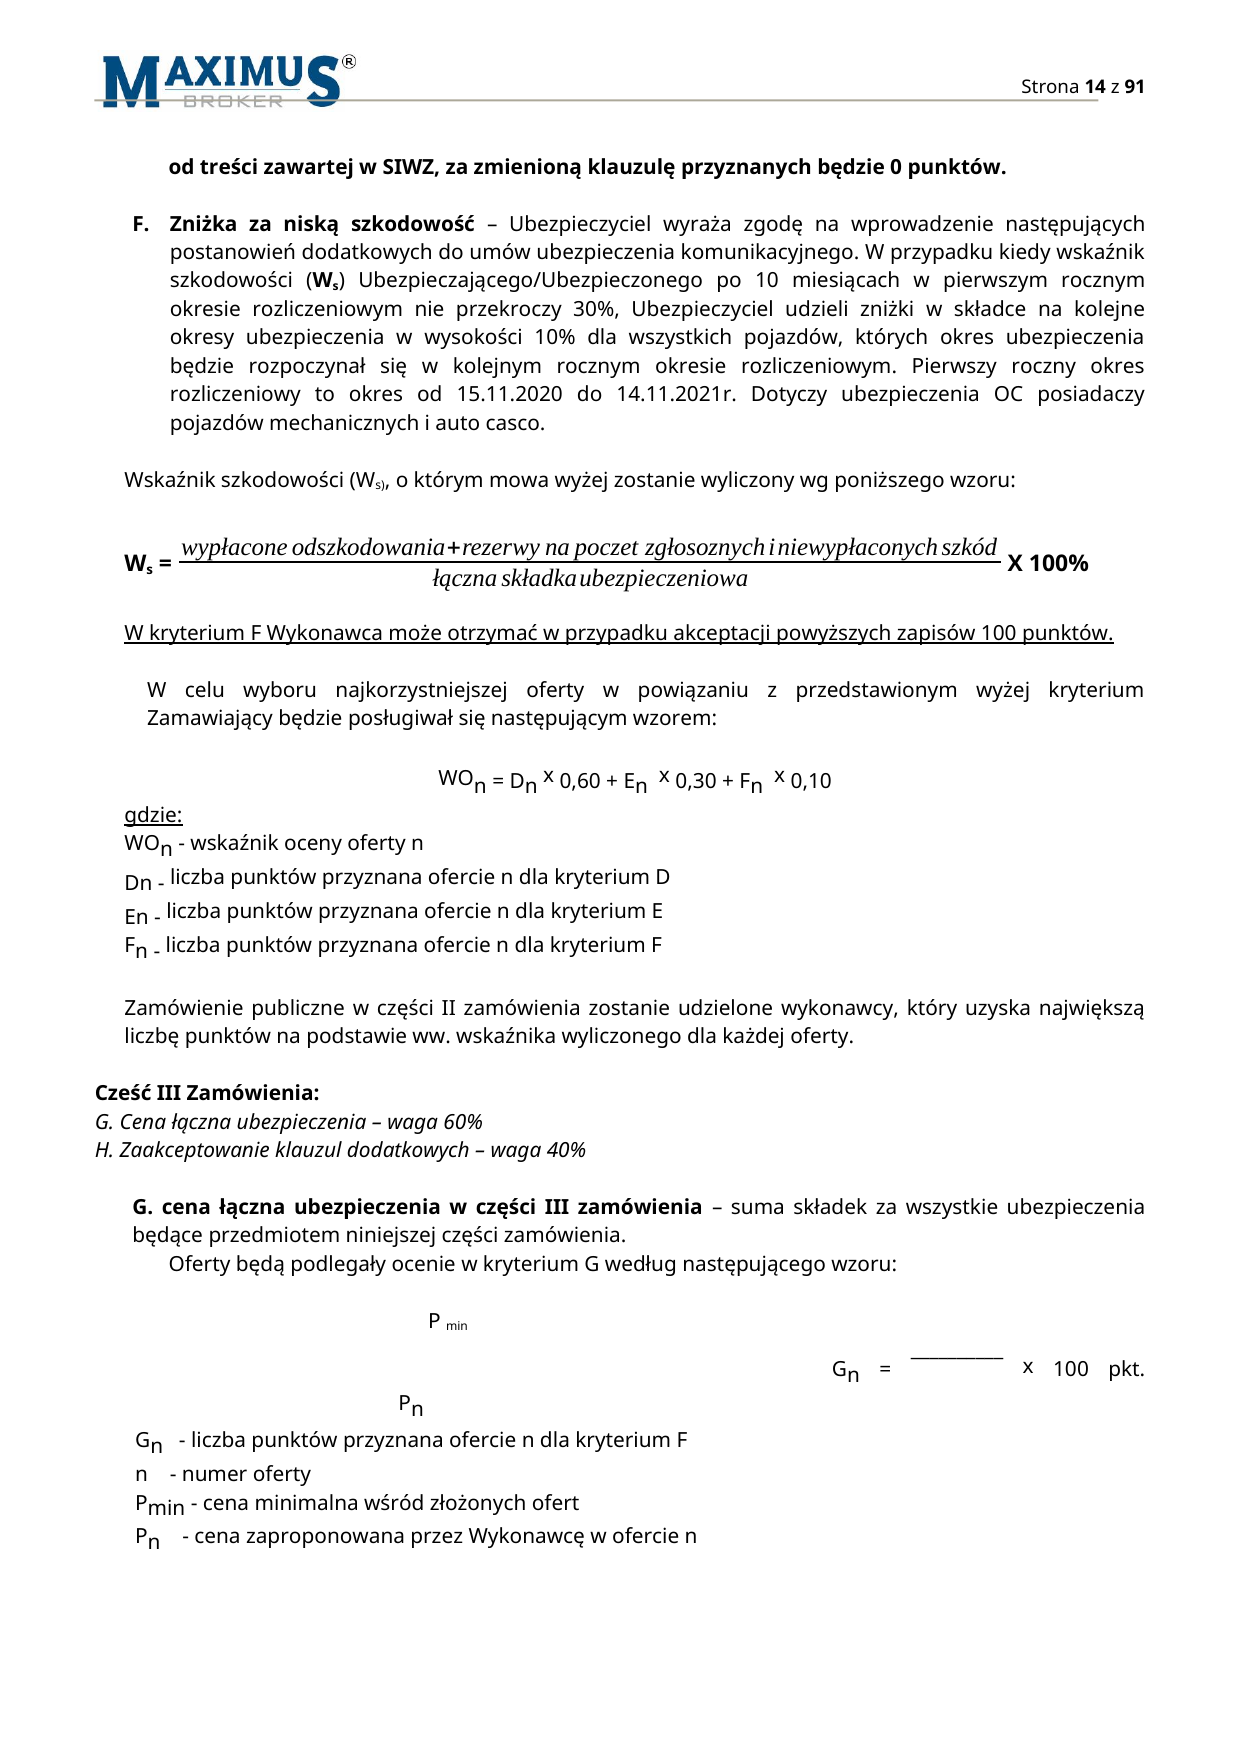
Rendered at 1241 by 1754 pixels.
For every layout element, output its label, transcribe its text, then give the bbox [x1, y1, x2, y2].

text G. cena łączna ubezpieczenia w części III zamówienia – suma składek za wszystkie ubezpieczenia będące przedmiotem niniejszej części zamówienia. [132, 1192, 1146, 1249]
text P min [390, 1306, 1146, 1334]
picture [97, 50, 362, 99]
text Oferty będą podlegały ocenie w kryterium G według następującego wzoru: [139, 1249, 1146, 1277]
list Zniżka za niską szkodowość – Ubezpieczyciel wyraża zgodę na wprowadzenie następujących postanowień dodatkowych do umów ubezpieczenia komunikacyjnego. W przypadku kiedy wskaźnik szkodowości (Ws) Ubezpieczającego/Ubezpieczonego po 10 miesiącach w pierwszym rocznym okresie rozliczeniowym nie przekroczy 30%, Ubezpieczyciel udzieli zniżki w składce na kolejne okresy ubezpieczenia w wysokości 10% dla wszystkich pojazdów, których okres ubezpieczenia będzie rozpoczynał się w kolejnym rocznym okresie rozliczeniowym. Pierwszy roczny okres rozliczeniowy to okres od 15.11.2020 do 14.11.2021r. Dotyczy ubezpieczenia OC posiadaczy pojazdów mechanicznych i auto casco. [132, 209, 1146, 436]
text gdzie: [124, 800, 1146, 828]
text H. Zaakceptowanie klauzul dodatkowych – waga 40% [94, 1135, 1146, 1164]
text Cześć III Zamówienia: [94, 1078, 1146, 1107]
text En - liczba punktów przyznana ofercie n dla kryterium E [124, 896, 1146, 931]
text G. Cena łączna ubezpieczenia – waga 60% [94, 1107, 1146, 1135]
text Gn = __________ x 100 pkt. Pn [127, 1334, 1146, 1425]
text W celu wyboru najkorzystniejszej oferty w powiązaniu z przedstawionym wyżej kryterium Zamawiający będzie posługiwał się następującym wzorem: [147, 675, 1146, 732]
text WOn - wskaźnik oceny oferty n [124, 828, 1146, 862]
text Dn - liczba punktów przyznana ofercie n dla kryterium D [124, 862, 1146, 896]
text Ws = X 100% [94, 533, 1146, 592]
text W kryterium F Wykonawca może otrzymać w przypadku akceptacji powyższych zapisów 100 punktów. [124, 618, 1146, 646]
text Gn - liczba punktów przyznana ofercie n dla kryterium F [124, 1425, 1146, 1459]
text Pmin - cena minimalna wśród złożonych ofert [124, 1488, 1146, 1522]
text od treści zawartej w SIWZ, za zmienioną klauzulę przyznanych będzie 0 punktów. [168, 152, 1146, 180]
text Pn - cena zaproponowana przez Wykonawcę w ofercie n [124, 1522, 1146, 1556]
picture [97, 102, 362, 112]
text Fn - liczba punktów przyznana ofercie n dla kryterium F [124, 931, 1146, 964]
text Zamówienie publiczne w części II zamówienia zostanie udzielone wykonawcy, który uzyska największą liczbę punktów na podstawie ww. wskaźnika wyliczonego dla każdej oferty. [124, 993, 1146, 1050]
text WOn = Dn x 0,60 + En x 0,30 + Fn x 0,10 [124, 760, 1146, 800]
text Wskaźnik szkodowości (Ws), o którym mowa wyżej zostanie wyliczony wg poniższego wzoru: [94, 465, 1146, 493]
text n - numer oferty [124, 1459, 1146, 1488]
